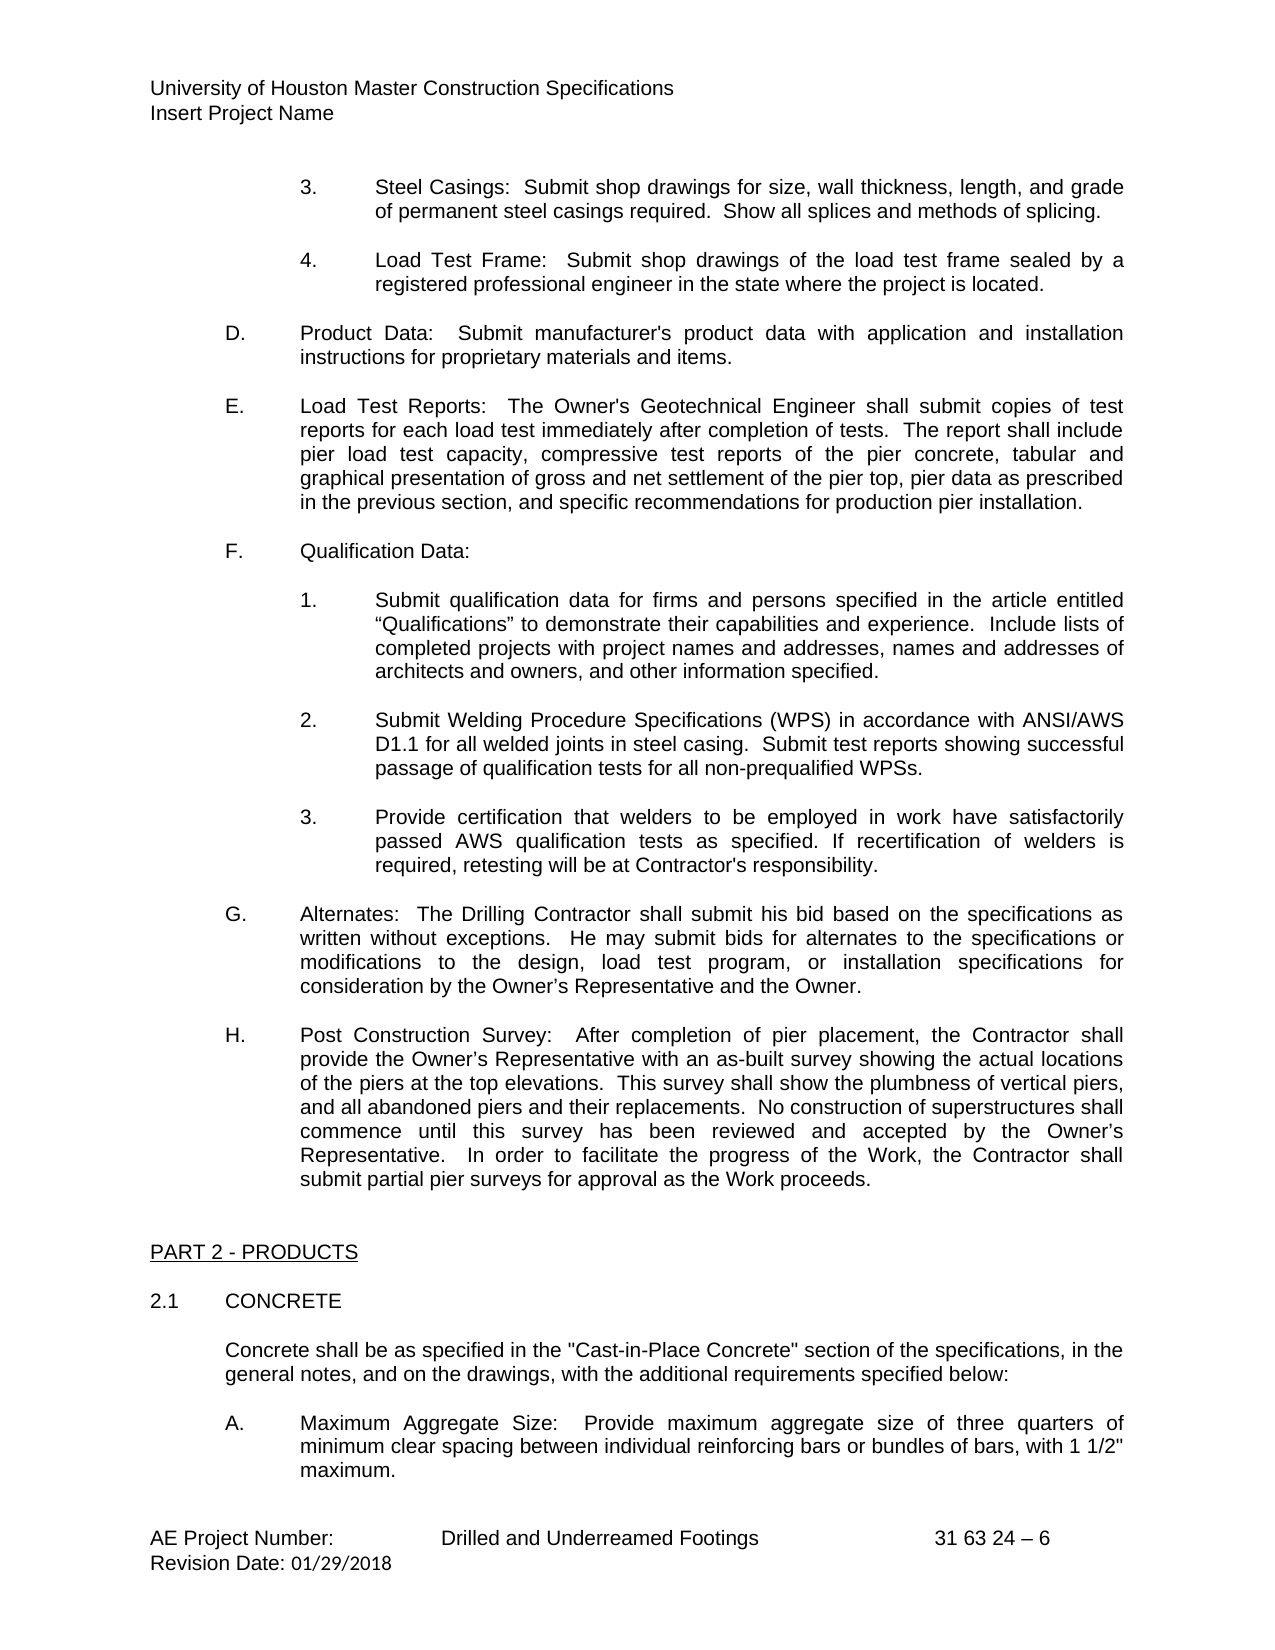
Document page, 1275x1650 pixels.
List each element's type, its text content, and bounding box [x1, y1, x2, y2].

text Load Test Frame: Submit shop drawings of the load test frame sealed by a registered professional engineer in the state where the project is located. [300, 248, 1125, 296]
text Steel Casings: Submit shop drawings for size, wall thickness, length, and grade of permanent steel casings required. Show all splices and methods of splicing. [300, 175, 1125, 223]
text Provide certification that welders to be employed in work have satisfactorily passed AWS qualification tests as specified. If recertification of welders is required, retesting will be at Contractor's responsibility. [300, 805, 1125, 877]
text Load Test Reports: The Owner's Geotechnical Engineer shall submit copies of test reports for each load test immediately after completion of tests. The report shall include pier load test capacity, compressive test reports of the pier concrete, tabular and graphical presentation of gross and net settlement of the pier top, pier data as prescribed in the previous section, and specific recommendations for production pier installation. [225, 394, 1125, 513]
text Maximum Aggregate Size: Provide maximum aggregate size of three quarters of minimum clear spacing between individual reinforcing bars or bundles of bars, with 1 1/2" maximum. [225, 1410, 1125, 1482]
text Qualification Data: [225, 538, 1125, 562]
text PRODUCTS [150, 1239, 1125, 1263]
text CONCRETE [150, 1288, 1125, 1312]
text Submit qualification data for firms and persons specified in the article entitled “Qualifications” to demonstrate their capabilities and experience. Include lists of completed projects with project names and addresses, names and addresses of architects and owners, and other information specified. [300, 587, 1125, 683]
text Product Data: Submit manufacturer's product data with application and installation instructions for proprietary materials and items. [225, 321, 1125, 369]
text Concrete shall be as specified in the "Cast-in-Place Concrete" section of the specifications, in the general notes, and on the drawings, with the additional requirements specified below: [225, 1337, 1125, 1385]
text Alternates: The Drilling Contractor shall submit his bid based on the specifications as written without exceptions. He may submit bids for alternates to the specifications or modifications to the design, load test program, or installation specifications for consideration by the Owner’s Representative and the Owner. [225, 902, 1125, 998]
text Submit Welding Procedure Specifications (WPS) in accordance with ANSI/AWS D1.1 for all welded joints in steel casing. Submit test reports showing successful passage of qualification tests for all non-prequalified WPSs. [300, 708, 1125, 780]
text Post Construction Survey: After completion of pier placement, the Contractor shall provide the Owner’s Representative with an as-built survey showing the actual locations of the piers at the top elevations. This survey shall show the plumbness of vertical piers, and all abandoned piers and their replacements. No construction of superstructures shall commence until this survey has been reviewed and accepted by the Owner’s Representative. In order to facilitate the progress of the Work, the Contractor shall submit partial pier surveys for approval as the Work proceeds. [225, 1023, 1125, 1191]
